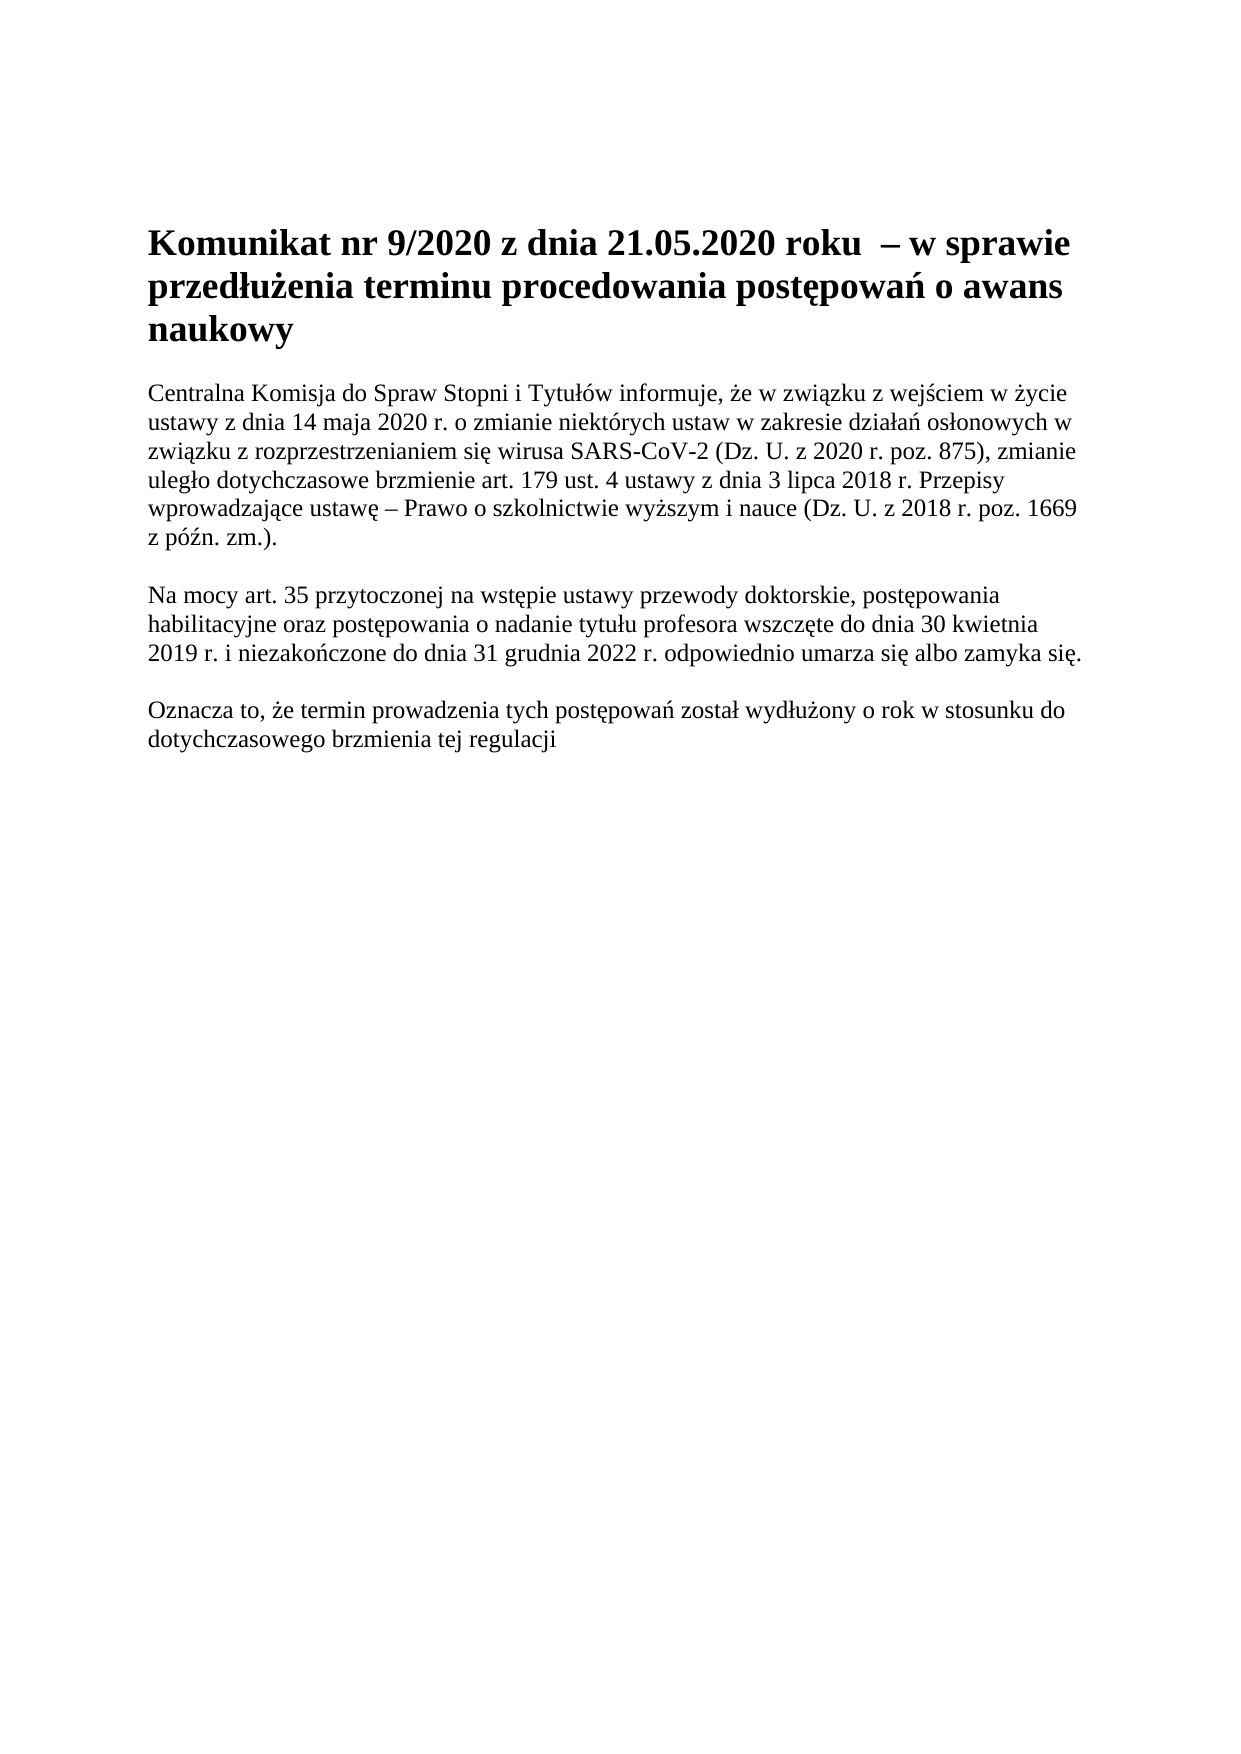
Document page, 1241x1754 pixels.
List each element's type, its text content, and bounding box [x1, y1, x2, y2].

text Komunikat nr 9/2020 z dnia 21.05.2020 roku – w sprawie przedłużenia terminu procedowania postępowań o awans naukowy [148, 220, 1093, 349]
text Na mocy art. 35 przytoczonej na wstępie ustawy przewody doktorskie, postępowania habilitacyjne oraz postępowania o nadanie tytułu profesora wszczęte do dnia 30 kwietnia 2019 r. i niezakończone do dnia 31 grudnia 2022 r. odpowiednio umarza się albo zamyka się. [148, 580, 1093, 666]
text Centralna Komisja do Spraw Stopni i Tytułów informuje, że w związku z wejściem w życie ustawy z dnia 14 maja 2020 r. o zmianie niektórych ustaw w zakresie działań osłonowych w związku z rozprzestrzenianiem się wirusa SARS-CoV-2 (Dz. U. z 2020 r. poz. 875), zmianie uległo dotychczasowe brzmienie art. 179 ust. 4 ustawy z dnia 3 lipca 2018 r. Przepisy wprowadzające ustawę – Prawo o szkolnictwie wyższym i nauce (Dz. U. z 2018 r. poz. 1669 z późn. zm.). [148, 378, 1093, 551]
text Oznacza to, że termin prowadzenia tych postępowań został wydłużony o rok w stosunku do dotychczasowego brzmienia tej regulacji [148, 696, 1093, 753]
